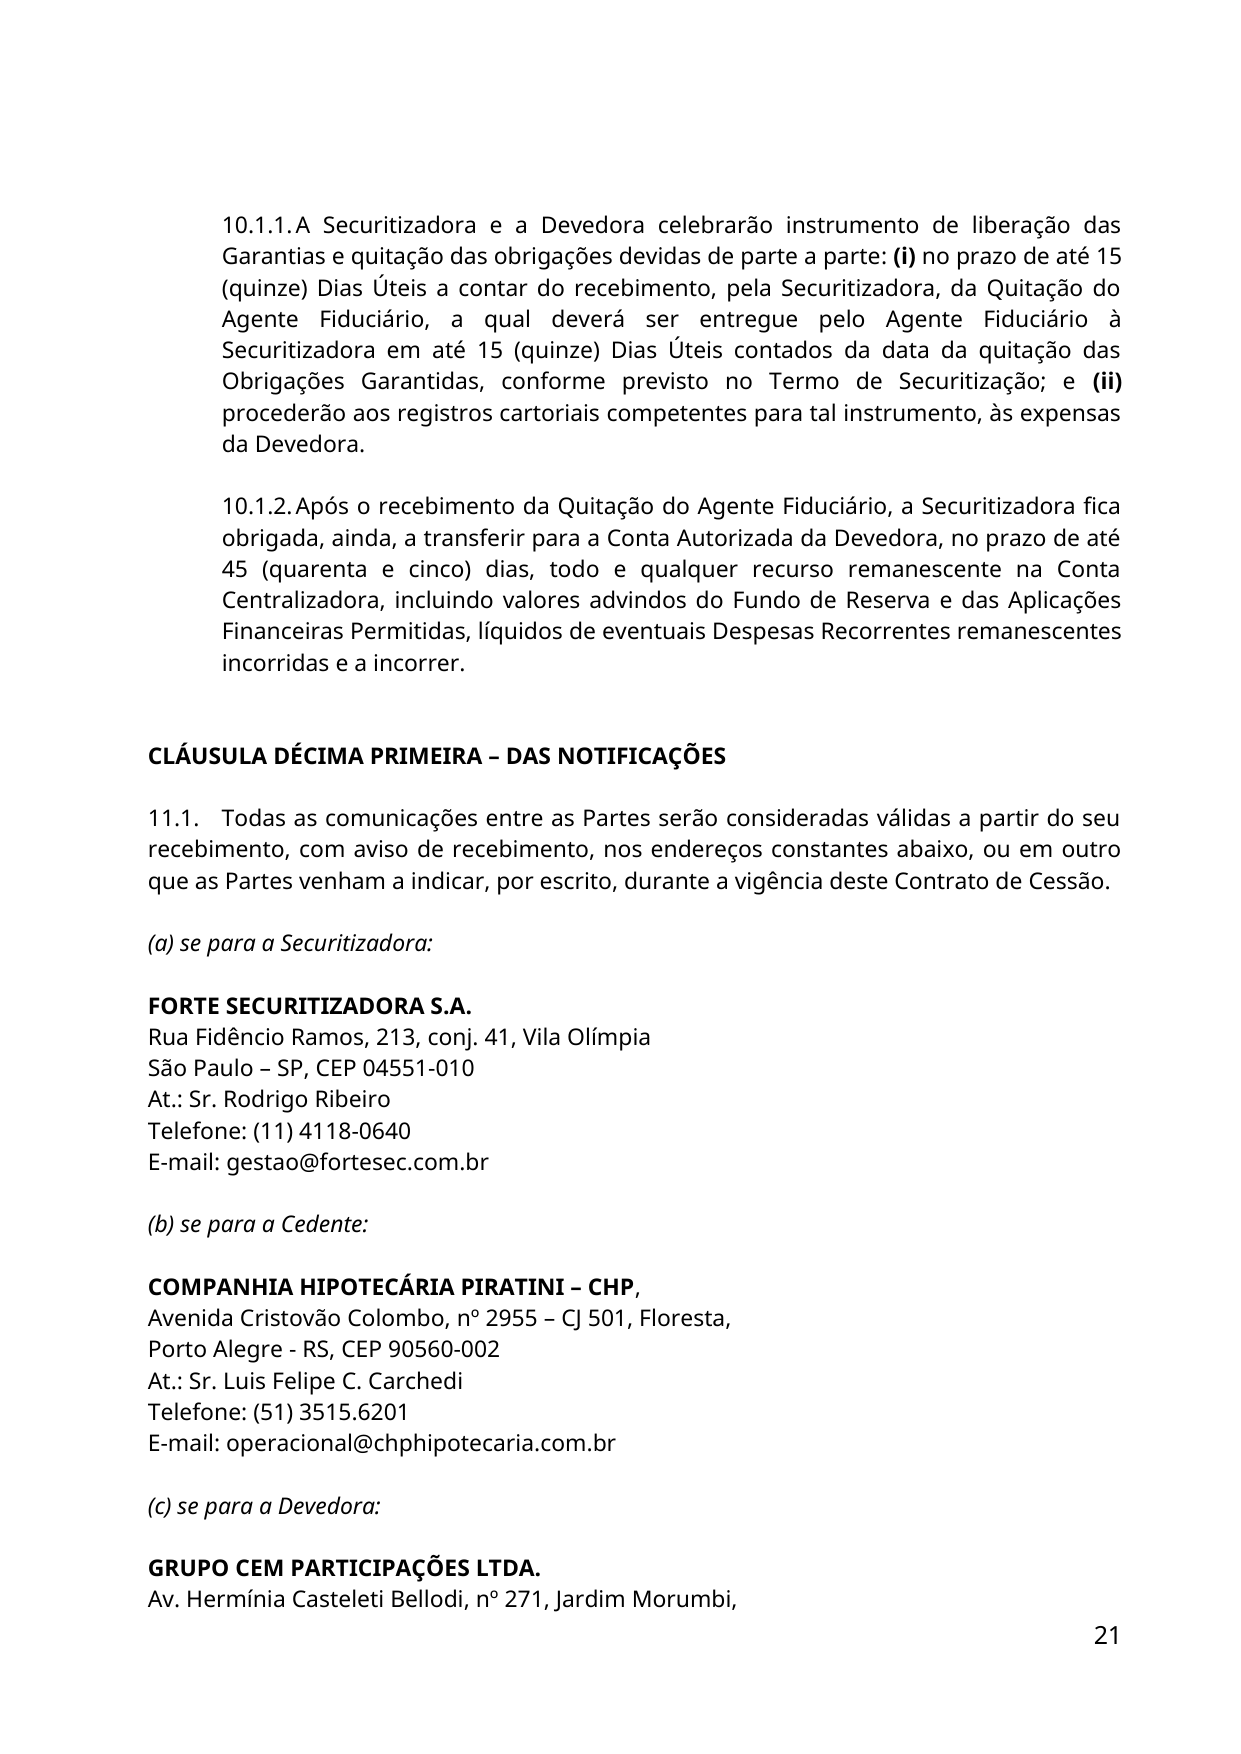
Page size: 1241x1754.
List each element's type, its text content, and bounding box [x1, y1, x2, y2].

text 10.1.2. Após o recebimento da Quitação do Agente Fiduciário, a Securitizadora fica obrigada, ainda, a transferir para a Conta Autorizada da Devedora, no prazo de até 45 (quarenta e cinco) dias, todo e qualquer recurso remanescente na Conta Centralizadora, incluindo valores advindos do Fundo de Reserva e das Aplicações Financeiras Permitidas, líquidos de eventuais Despesas Recorrentes remanescentes incorridas e a incorrer. [222, 490, 1122, 677]
text (c) se para a Devedora: [148, 1490, 1122, 1521]
text Forte Securitizadora S.A. [148, 990, 1122, 1021]
text CLÁUSULA DÉCIMA PRIMEIRA – DAS NOTIFICAÇÕES [148, 740, 1122, 771]
text GRUPO CEM PARTICIPAÇÕES LTDA. [148, 1552, 1122, 1583]
text E-mail: operacional@chphipotecaria.com.br [148, 1427, 1122, 1458]
text At.: Sr. Rodrigo Ribeiro [148, 1083, 1122, 1115]
text E-mail: gestao@fortesec.com.br [148, 1146, 1122, 1177]
text Rua Fidêncio Ramos, 213, conj. 41, Vila Olímpia [148, 1021, 1122, 1052]
text At.: Sr. Luis Felipe C. Carchedi [148, 1365, 1122, 1396]
text COMPANHIA HIPOTECÁRIA PIRATINI – CHP, [148, 1271, 1122, 1302]
text São Paulo – SP, CEP 04551-010 [148, 1052, 1122, 1083]
text Telefone: (11) 4118-0640 [148, 1115, 1122, 1146]
text Av. Hermínia Casteleti Bellodi, nº 271, Jardim Morumbi, [148, 1583, 1122, 1615]
text Telefone: (51) 3515.6201 [148, 1396, 1122, 1427]
text Avenida Cristovão Colombo, nº 2955 – CJ 501, Floresta, [148, 1302, 1122, 1333]
text (b) se para a Cedente: [148, 1208, 1122, 1240]
text 10.1.1. A Securitizadora e a Devedora celebrarão instrumento de liberação das Garantias e quitação das obrigações devidas de parte a parte: (i) no prazo de até 15 (quinze) Dias Úteis a contar do recebimento, pela Securitizadora, da Quitação do Agente Fiduciário, a qual deverá ser entregue pelo Agente Fiduciário à Securitizadora em até 15 (quinze) Dias Úteis contados da data da quitação das Obrigações Garantidas, conforme previsto no Termo de Securitização; e (ii) procederão aos registros cartoriais competentes para tal instrumento, às expensas da Devedora. [222, 208, 1122, 458]
list Todas as comunicações entre as Partes serão consideradas válidas a partir do seu recebimento, com aviso de recebimento, nos endereços constantes abaixo, ou em outro que as Partes venham a indicar, por escrito, durante a vigência deste Contrato de Cessão. [148, 802, 1122, 896]
text (a) se para a Securitizadora: [148, 927, 1122, 958]
text Porto Alegre - RS, CEP 90560-002 [148, 1333, 1122, 1365]
